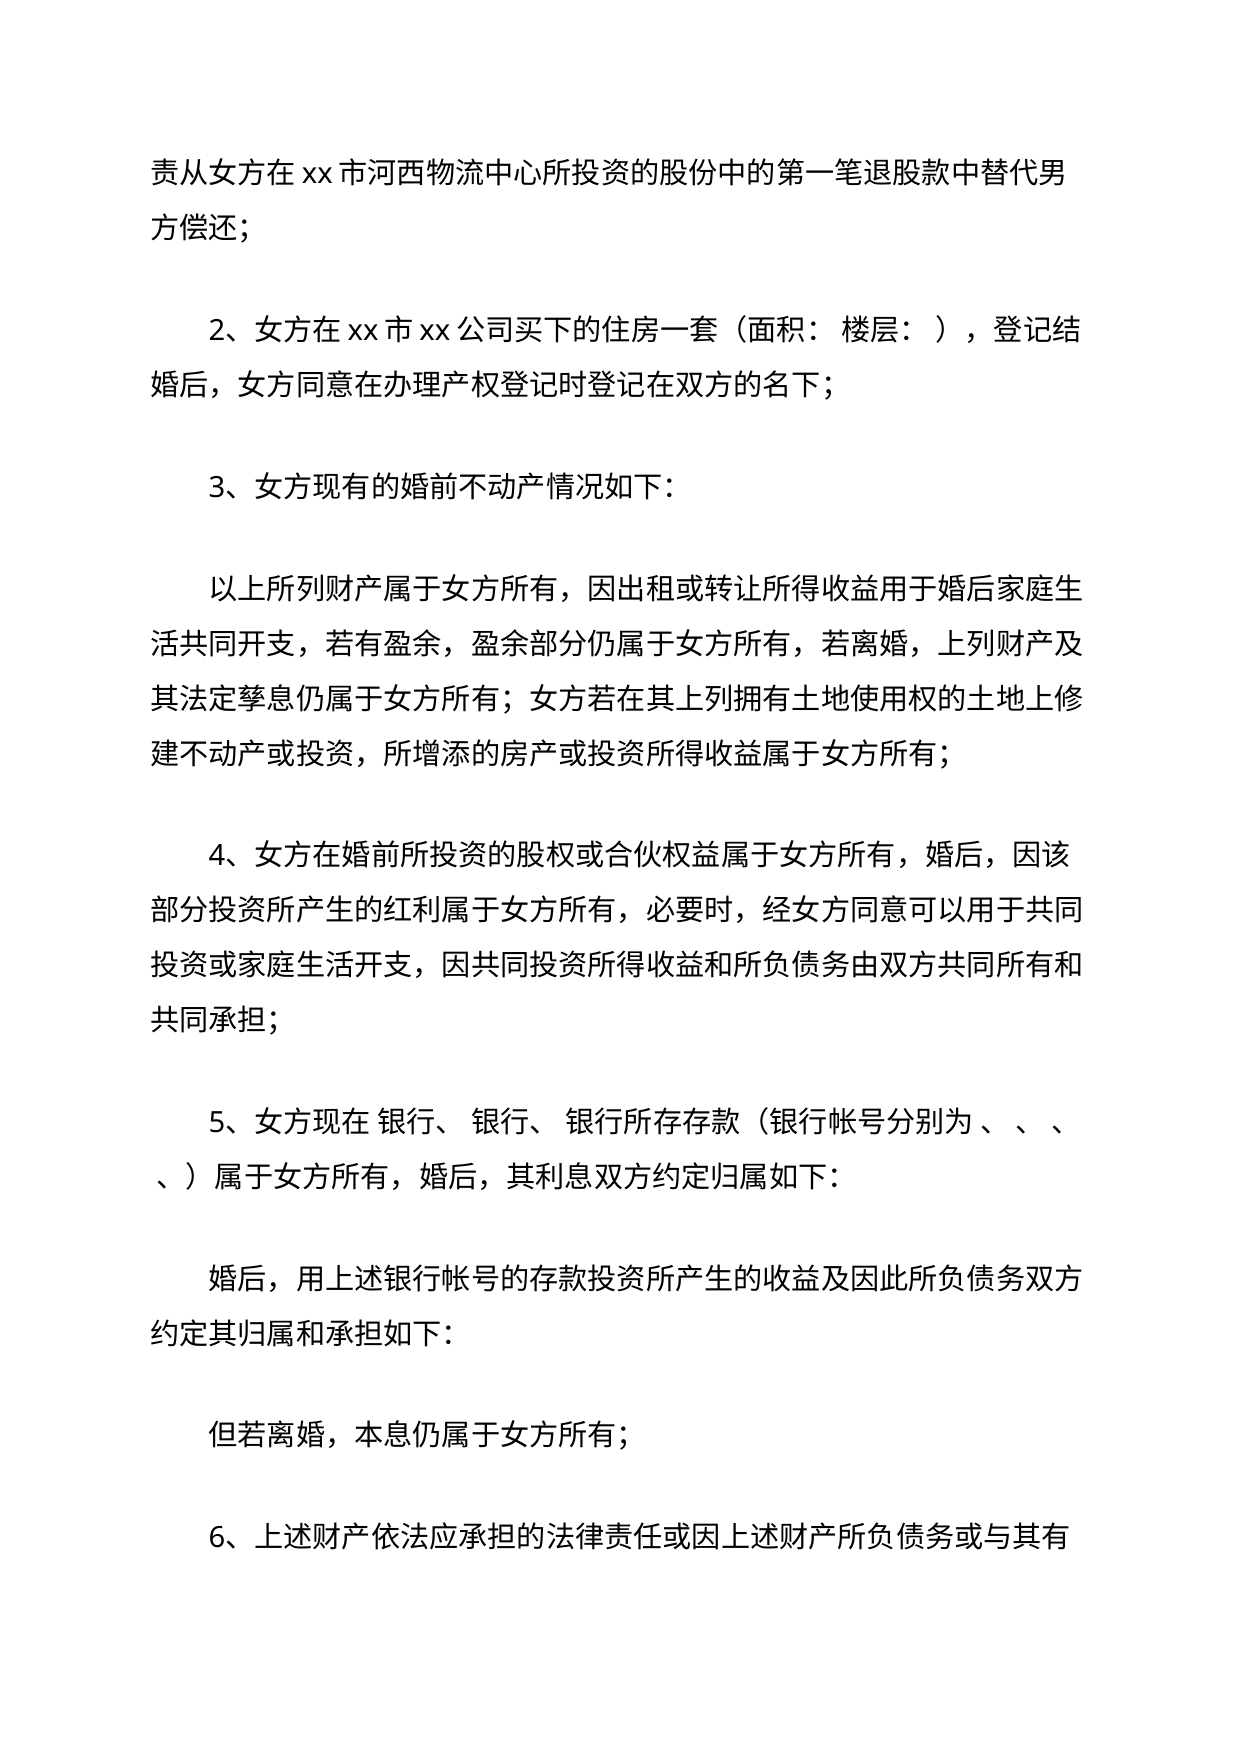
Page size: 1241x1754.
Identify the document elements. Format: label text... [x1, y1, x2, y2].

text 4、女方在婚前所投资的股权或合伙权益属于女方所有，婚后，因该部分投资所产生的红利属于女方所有，必要时，经女方同意可以用于共同投资或家庭生活开支，因共同投资所得收益和所负债务由双方共同所有和共同承担； [150, 832, 1090, 1039]
text 5、女方现在 银行、 银行、 银行所存存款（银行帐号分别为 、 、 、 、）属于女方所有，婚后，其利息双方约定归属如下： [150, 1098, 1090, 1196]
text 3、女方现有的婚前不动产情况如下： [150, 463, 1090, 506]
text 以上所列财产属于女方所有，因出租或转让所得收益用于婚后家庭生活共同开支，若有盈余，盈余部分仍属于女方所有，若离婚，上列财产及其法定孳息仍属于女方所有；女方若在其上列拥有土地使用权的土地上修建不动产或投资，所增添的房产或投资所得收益属于女方所有； [150, 566, 1090, 772]
text 婚后，用上述银行帐号的存款投资所产生的收益及因此所负债务双方约定其归属和承担如下： [150, 1255, 1090, 1352]
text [150, 150, 1090, 247]
text 2、女方在xx市xx公司买下的住房一套（面积： 楼层： ），登记结婚后，女方同意在办理产权登记时登记在双方的名下； [150, 307, 1090, 404]
text 但若离婚，本息仍属于女方所有； [150, 1412, 1090, 1454]
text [150, 1514, 1090, 1556]
